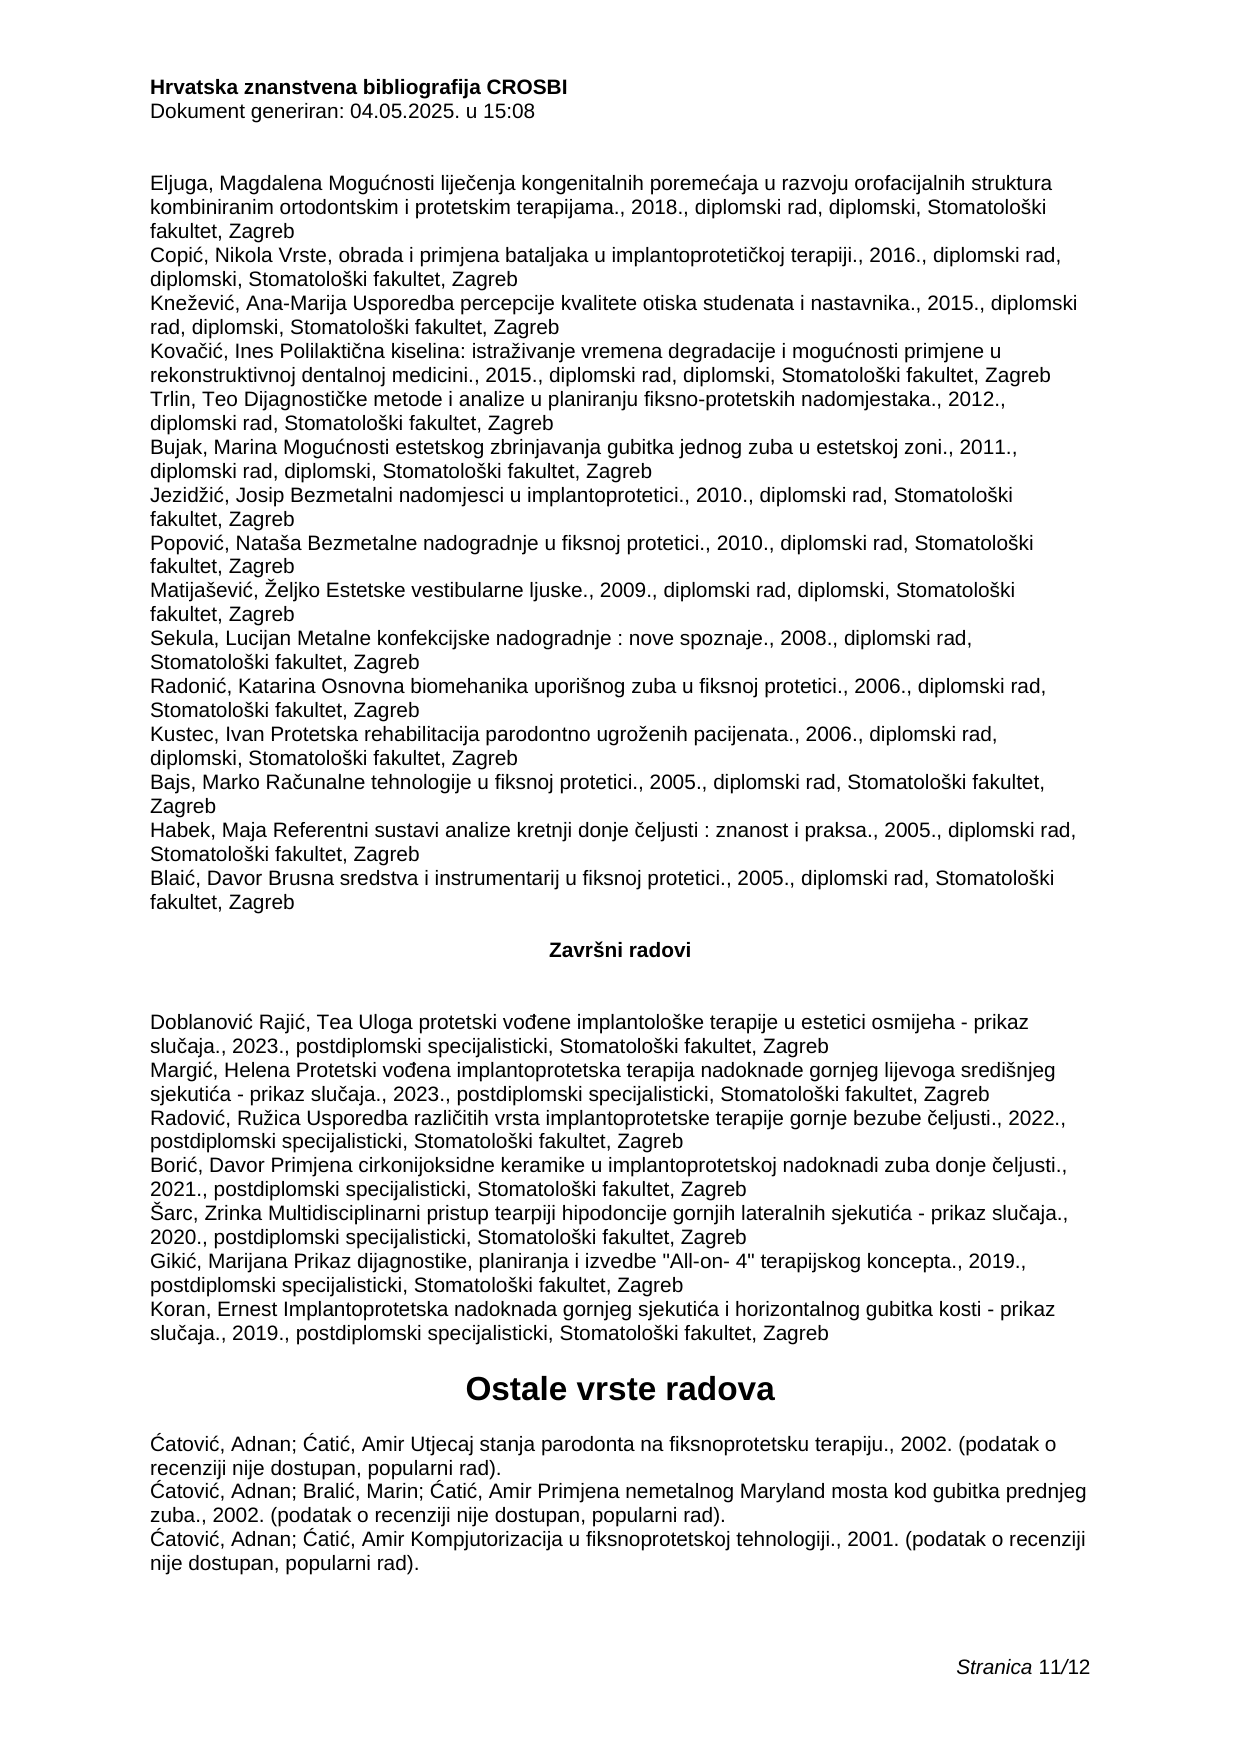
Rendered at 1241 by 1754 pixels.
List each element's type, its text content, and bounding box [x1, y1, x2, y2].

text Bujak, Marina [150, 434, 1090, 482]
text Habek, Maja [150, 818, 1090, 866]
text Koran, Ernest [150, 1297, 1090, 1345]
text Jezidžić, Josip [150, 482, 1090, 530]
text Kustec, Ivan [150, 722, 1090, 770]
text Radonić, Katarina [150, 674, 1090, 722]
text Ćatović, Adnan; Ćatić, Amir [150, 1431, 1090, 1479]
text Matijašević, Željko [150, 578, 1090, 626]
text Knežević, Ana-Marija [150, 291, 1090, 339]
text Kovačić, Ines [150, 339, 1090, 387]
text Margić, Helena [150, 1057, 1090, 1105]
text Doblanović Rajić, Tea [150, 1009, 1090, 1057]
text Trlin, Teo [150, 387, 1090, 434]
text Eljuga, Magdalena [150, 171, 1090, 243]
text Blaić, Davor [150, 866, 1090, 914]
text Šarc, Zrinka [150, 1201, 1090, 1249]
text Popović, Nataša [150, 530, 1090, 578]
text Borić, Davor [150, 1153, 1090, 1201]
text Copić, Nikola [150, 243, 1090, 291]
subtitle Završni radovi [150, 938, 1090, 962]
text Gikić, Marijana [150, 1249, 1090, 1297]
text Ćatović, Adnan; Ćatić, Amir [150, 1527, 1090, 1575]
subtitle Ostale vrste radova [150, 1369, 1090, 1407]
text Bajs, Marko [150, 770, 1090, 818]
text Ćatović, Adnan; Bralić, Marin; Ćatić, Amir [150, 1479, 1090, 1527]
text Radović, Ružica [150, 1105, 1090, 1153]
text Sekula, Lucijan [150, 626, 1090, 674]
